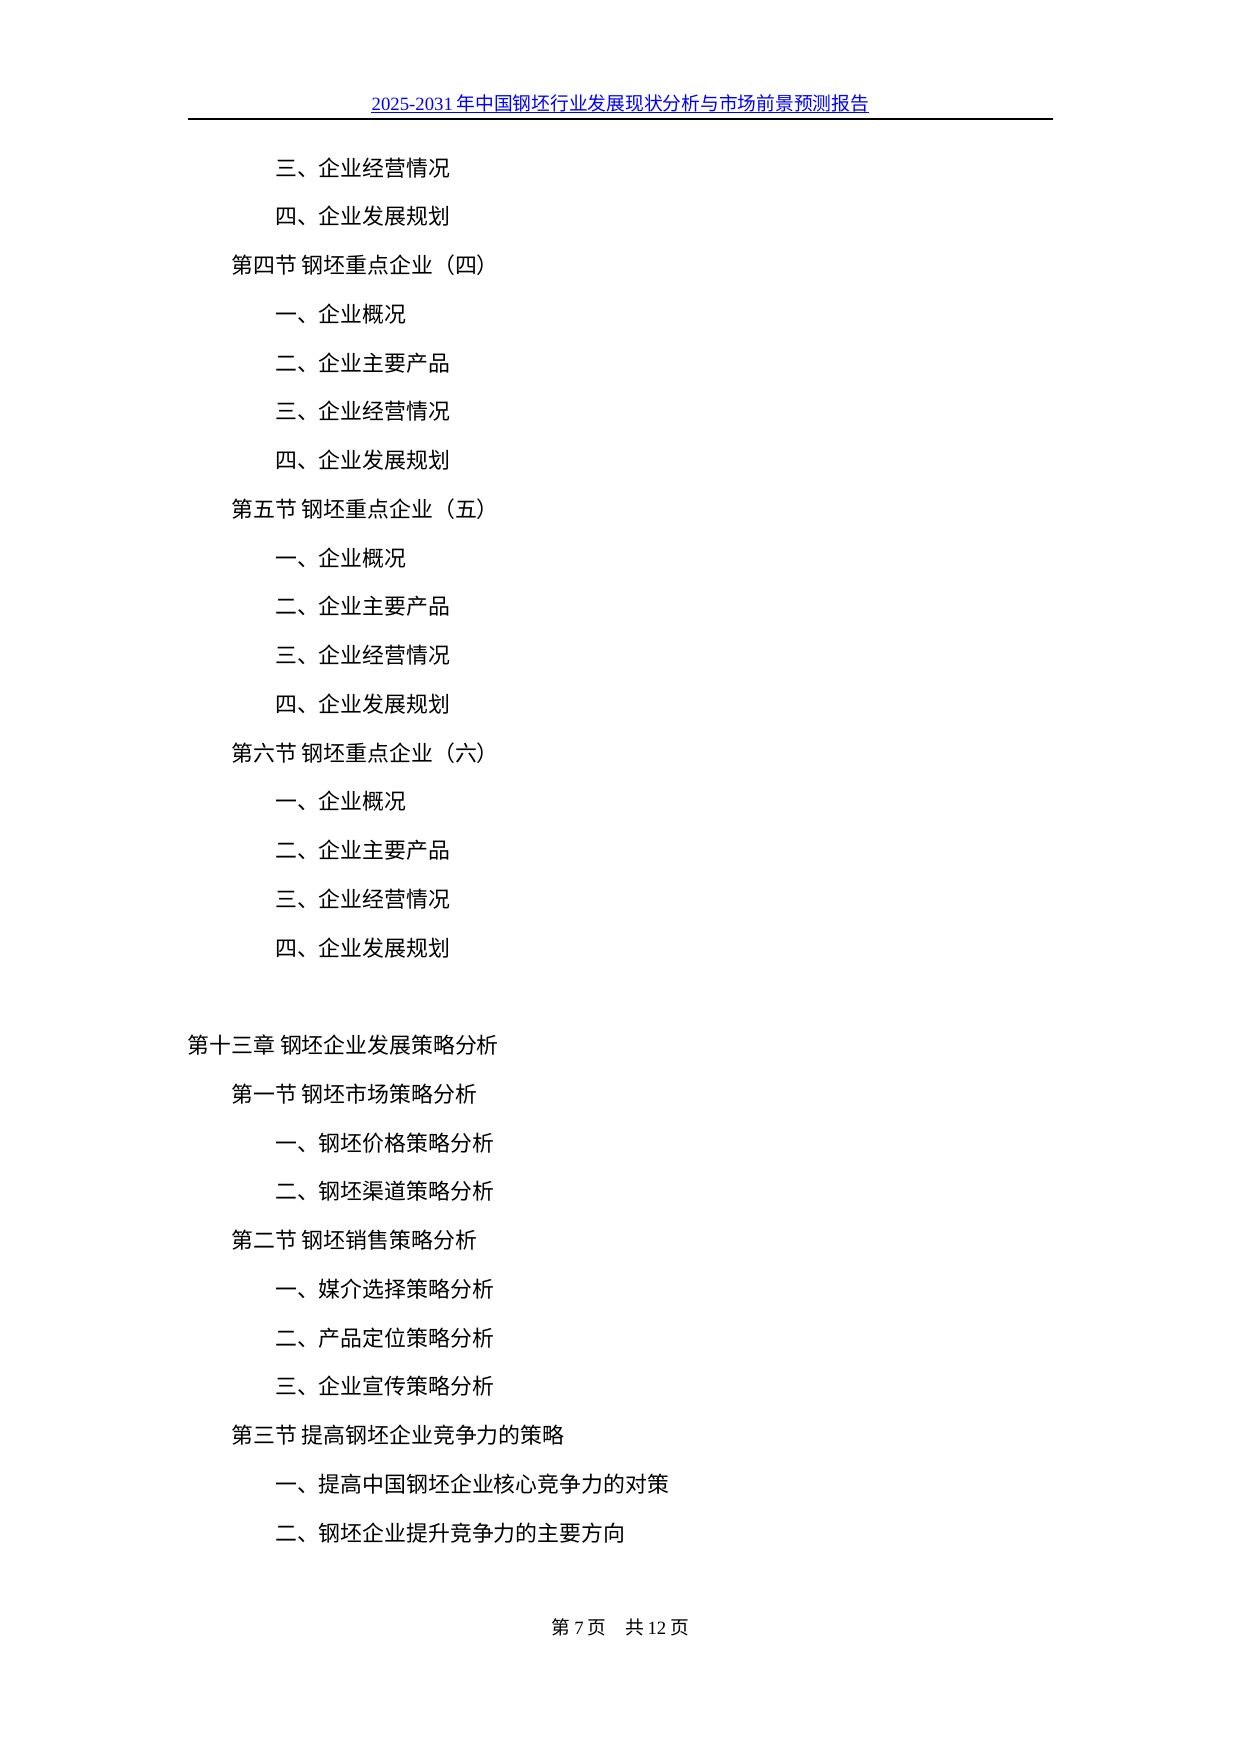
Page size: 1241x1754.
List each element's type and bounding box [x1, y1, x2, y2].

text [187, 150, 1053, 1548]
